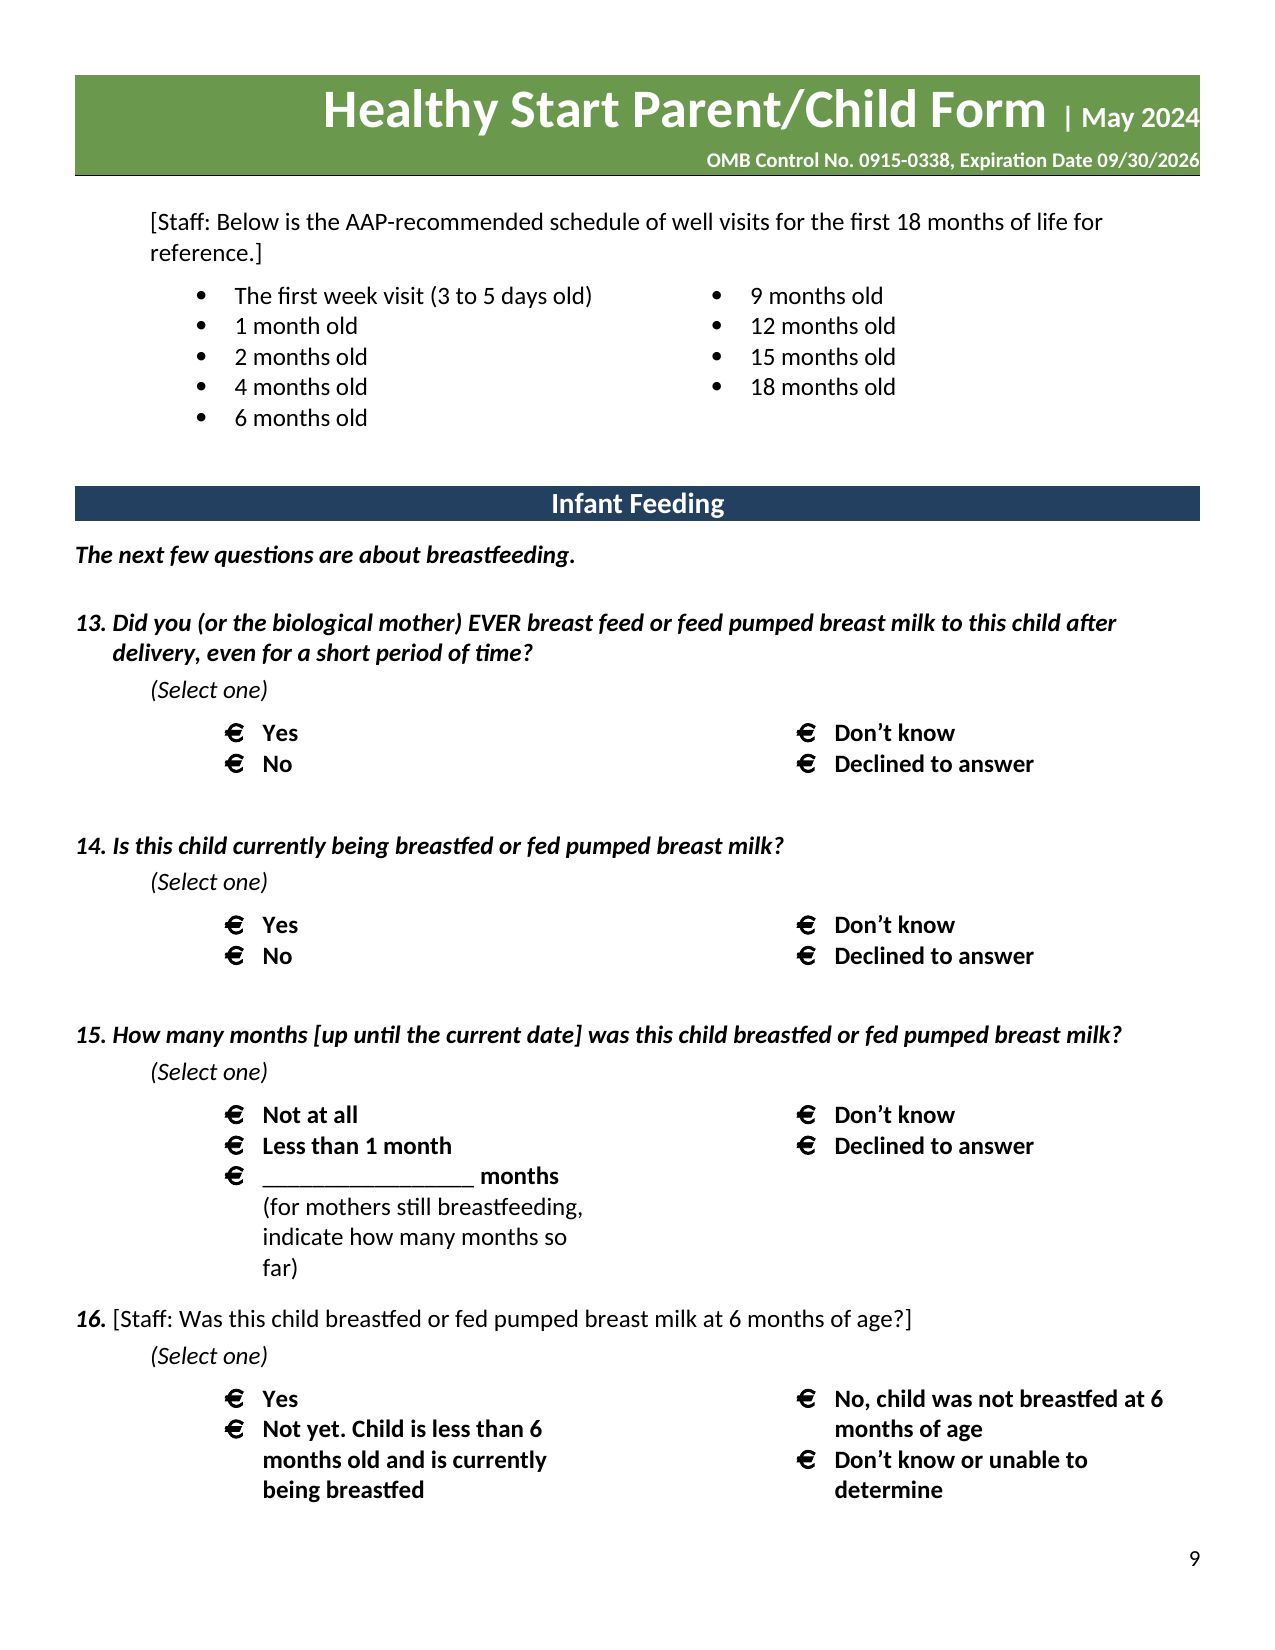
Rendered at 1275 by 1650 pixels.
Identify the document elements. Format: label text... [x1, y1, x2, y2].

list 15 months old [712, 341, 1200, 372]
list The first week visit (3 to 5 days old) [197, 280, 600, 311]
list 9 months old [712, 280, 1200, 311]
list Less than 1 month [225, 1130, 600, 1160]
list 18 months old [712, 372, 1200, 402]
list Declined to answer [797, 748, 1200, 778]
list (Select one) [150, 867, 1200, 897]
list 1 month old [197, 311, 600, 341]
list 12 months old [712, 311, 1200, 341]
list (Select one) [150, 1056, 1200, 1087]
list _________________ months (for mothers still breastfeeding, indicate how many months so far) [225, 1160, 600, 1282]
text (Select one) [112, 1340, 1200, 1371]
list Don’t know [797, 909, 1200, 940]
list No [225, 748, 600, 778]
list No [225, 940, 600, 971]
list Yes [225, 1383, 600, 1413]
list Yes [225, 717, 600, 748]
list Not at all [225, 1099, 600, 1130]
list Don’t know [797, 1099, 1200, 1130]
list How many months [up until the current date] was this child breastfed or fed pumped breast milk? [75, 1019, 1200, 1050]
list 4 months old [197, 372, 600, 402]
list [Staff: Below is the AAP-recommended schedule of well visits for the first 18 months of life for reference.] [150, 206, 1200, 267]
list Declined to answer [797, 940, 1200, 971]
list 2 months old [197, 341, 600, 372]
subtitle Infant Feeding [75, 486, 1200, 521]
list [Staff: Was this child breastfed or fed pumped breast milk at 6 months of age?] [75, 1303, 1200, 1334]
list 6 months old [197, 402, 600, 433]
list Yes [225, 909, 600, 940]
list Declined to answer [797, 1130, 1200, 1160]
list No, child was not breastfed at 6 months of age [797, 1383, 1200, 1444]
list Did you (or the biological mother) EVER breast feed or feed pumped breast milk to this child after delivery, even for a short period of time? [75, 607, 1200, 668]
list Don’t know [797, 717, 1200, 748]
list Is this child currently being breastfed or fed pumped breast milk? [75, 830, 1200, 860]
list Not yet. Child is less than 6 months old and is currently being breastfed [225, 1413, 600, 1505]
list Don’t know or unable to determine [797, 1444, 1200, 1505]
text (Select one) [112, 674, 1200, 705]
subtitle The next few questions are about breastfeeding. [75, 539, 1200, 569]
